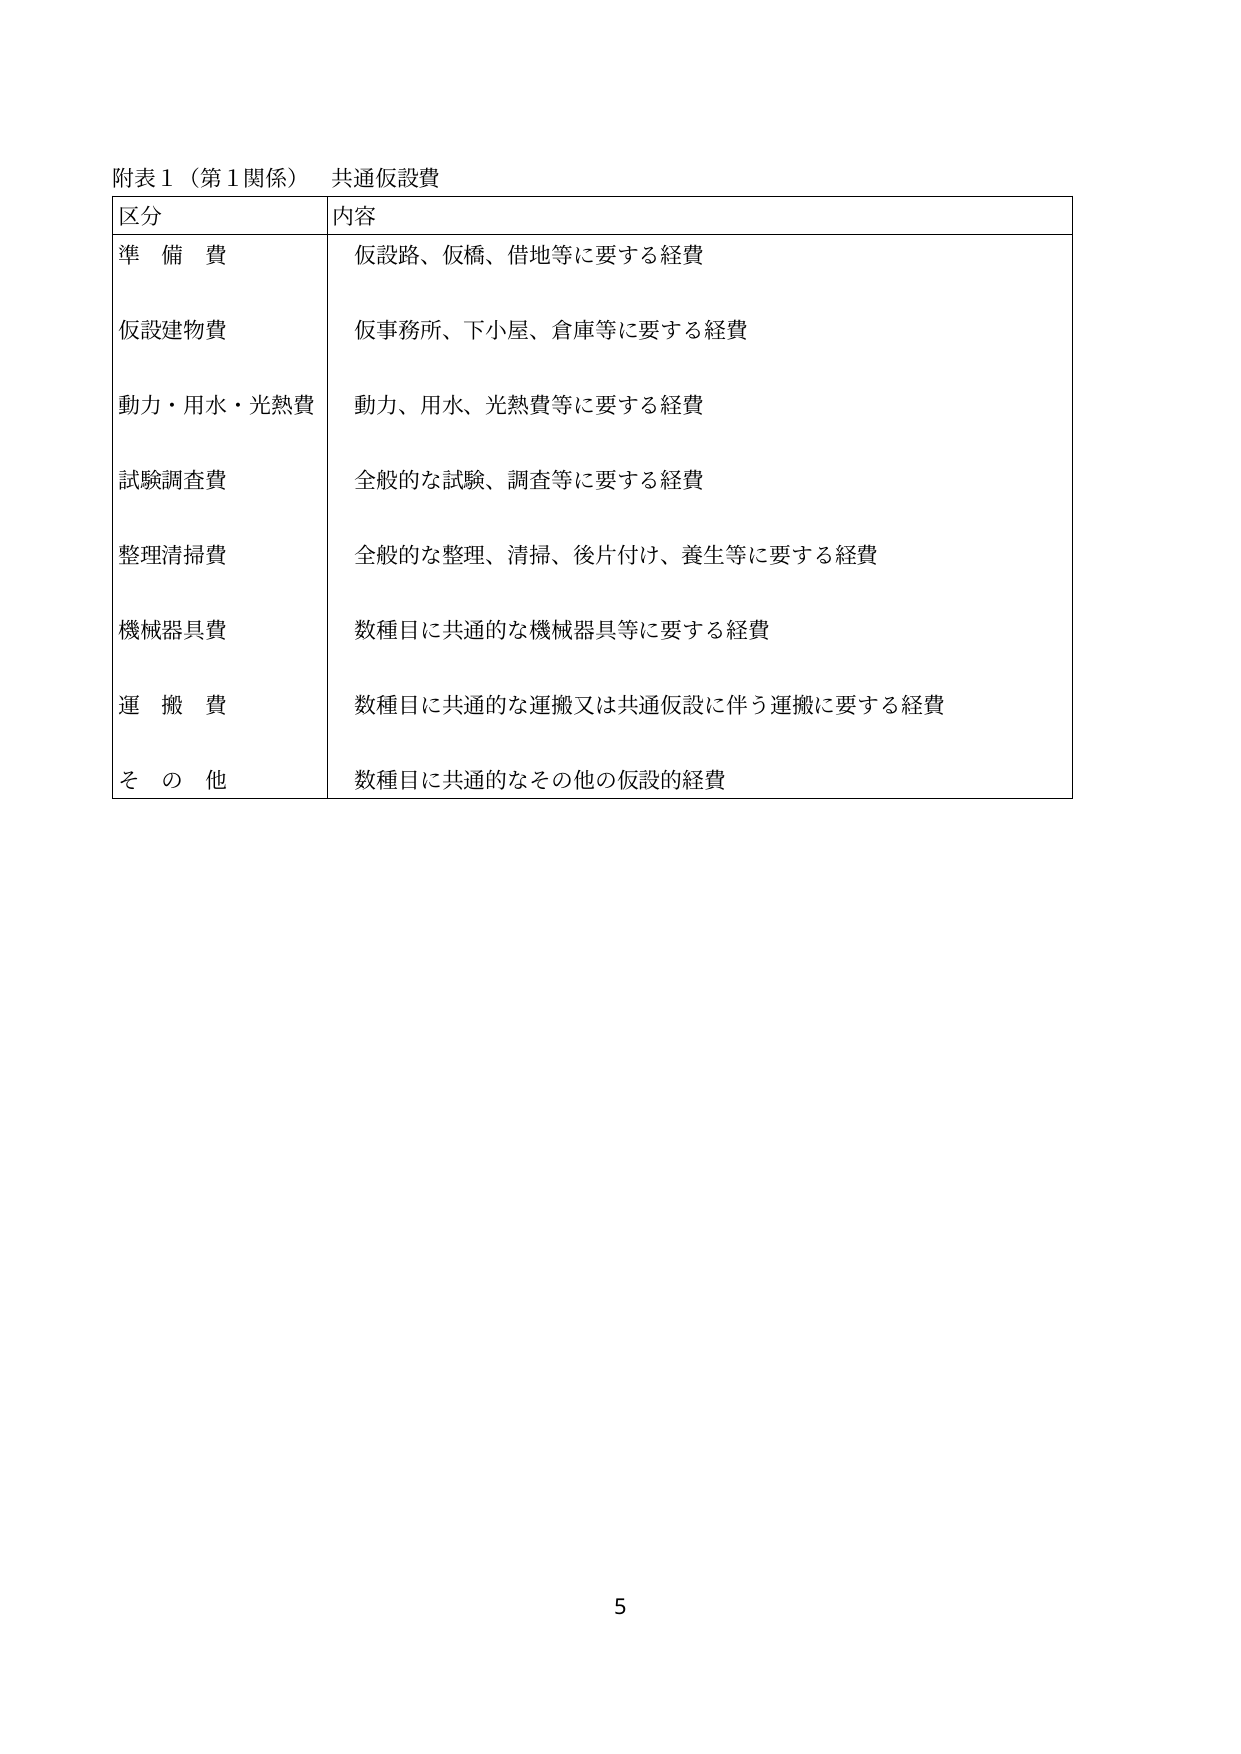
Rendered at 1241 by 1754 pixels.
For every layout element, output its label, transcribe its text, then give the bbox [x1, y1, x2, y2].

table_cell 準 備 費 仮設建物費 動力・用水・光熱費 試験調査費 整理清掃費 機械器具費 運 搬 費 そ の 他 [113, 235, 327, 798]
table_cell 仮設路、仮橋、借地等に要する経費 仮事務所、下小屋、倉庫等に要する経費 動力、用水、光熱費等に要する経費 全般的な試験、調査等に要する経費 全般的な整理、清掃、後片付け、養生等に要する経費 数種目に共通的な機械器具等に要する経費 数種目に共通的な運搬又は共通仮設に伴う運搬に要する経費 数種目に共通的なその他の仮設的経費 [328, 235, 1072, 798]
text 附表１（第１関係） 共通仮設費 [112, 158, 1128, 196]
table_header 内容 [328, 197, 1072, 234]
table_header 区分 [113, 197, 327, 234]
